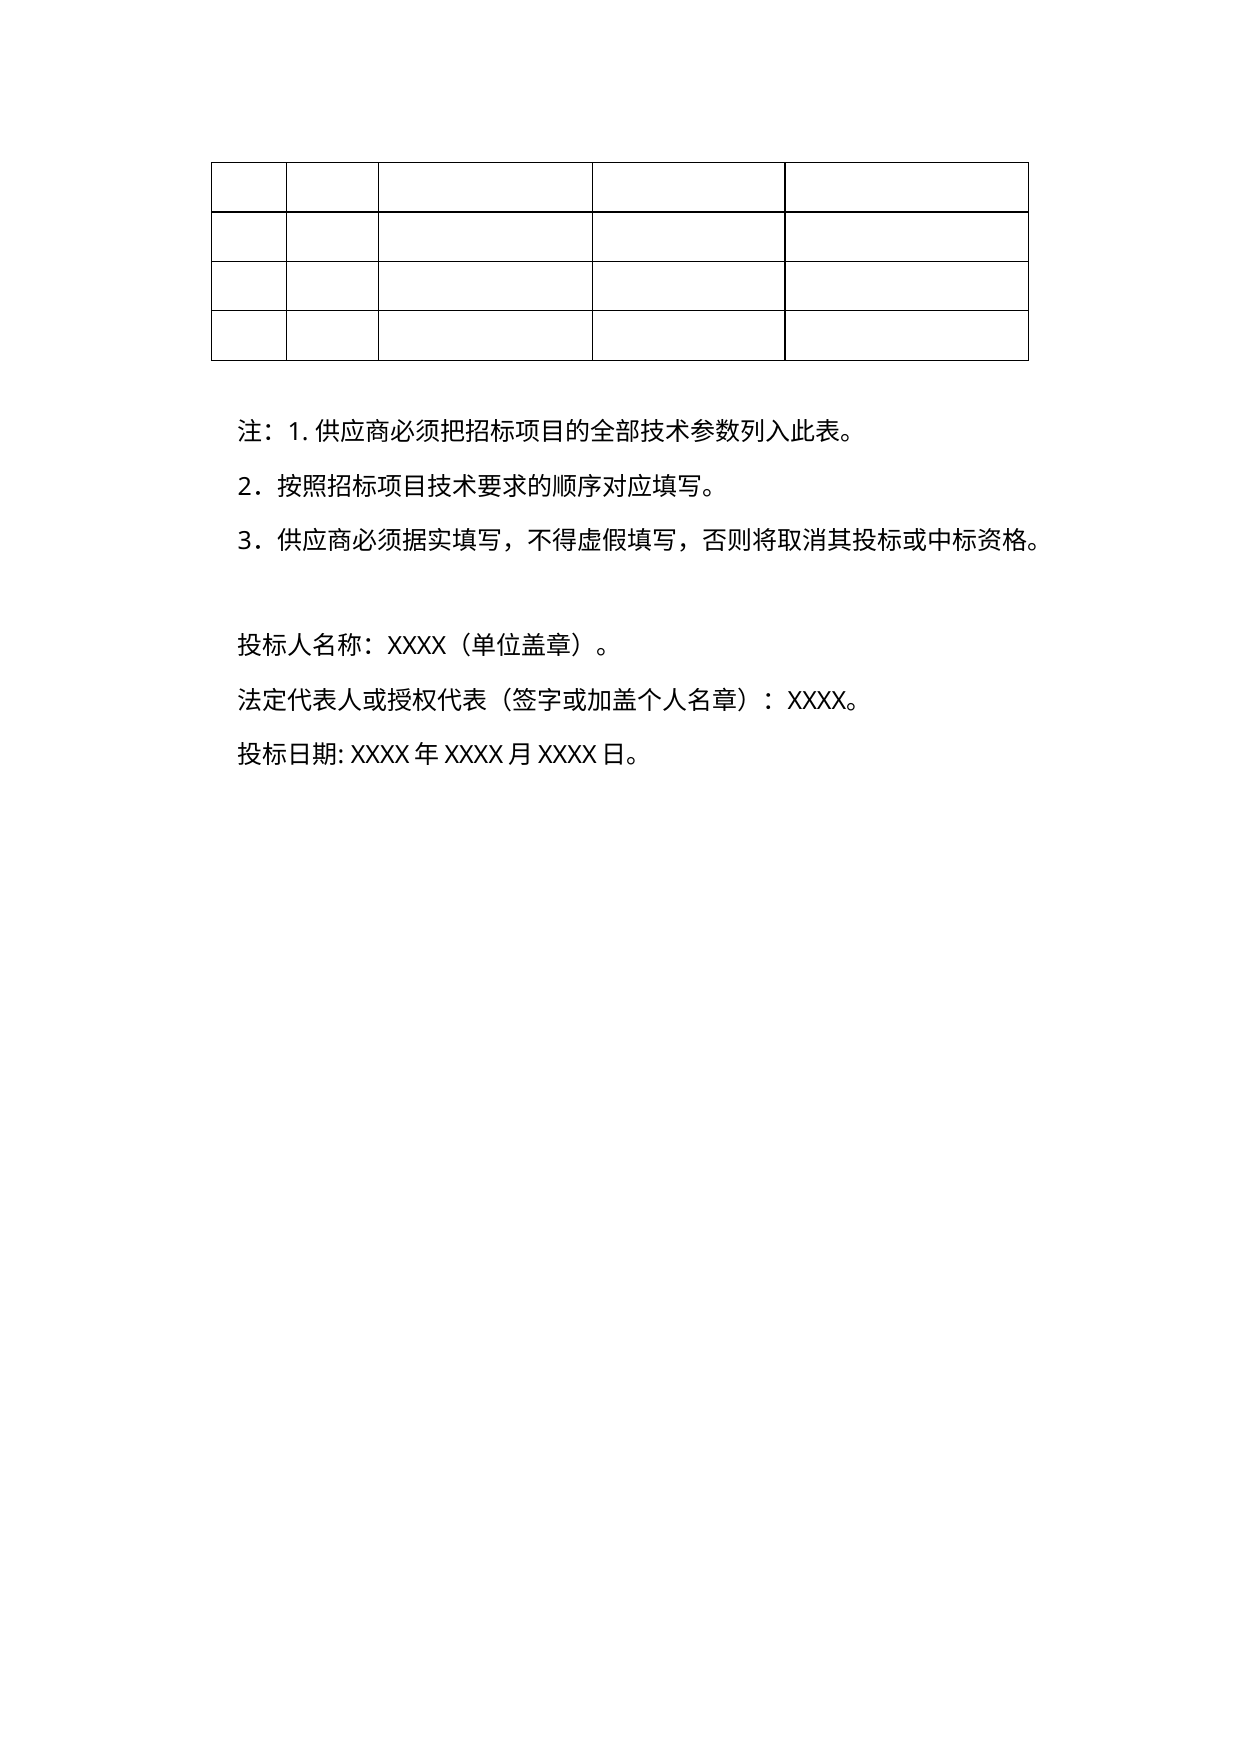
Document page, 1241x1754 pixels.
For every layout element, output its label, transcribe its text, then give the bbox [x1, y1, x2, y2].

table_cell [786, 213, 1028, 261]
table_cell [212, 311, 286, 359]
table_cell [287, 213, 378, 261]
table_cell [593, 311, 784, 359]
table_cell [379, 163, 592, 211]
table_cell [593, 213, 784, 261]
table_cell [593, 163, 784, 211]
table_cell [287, 163, 378, 211]
text 注：1. 供应商必须把招标项目的全部技术参数列入此表。 [187, 412, 1053, 448]
table_cell [786, 163, 1028, 211]
table_cell [212, 163, 286, 211]
table_cell [379, 311, 592, 359]
table_cell [786, 311, 1028, 359]
text 法定代表人或授权代表（签字或加盖个人名章）：XXXX。 [187, 680, 1053, 716]
table_cell [287, 262, 378, 310]
text 投标人名称：XXXX（单位盖章）。 [187, 626, 1053, 662]
table_cell [379, 213, 592, 261]
table_cell [786, 262, 1028, 310]
text 2．按照招标项目技术要求的顺序对应填写。 [187, 466, 1053, 502]
text 3．供应商必须据实填写，不得虚假填写，否则将取消其投标或中标资格。 [187, 520, 1053, 557]
text 投标日期: XXXX年XXXX月XXXX日。 [187, 734, 1053, 771]
table_cell [593, 262, 784, 310]
table_cell [212, 262, 286, 310]
table_cell [379, 262, 592, 310]
table_cell [287, 311, 378, 359]
table_cell [212, 213, 286, 261]
